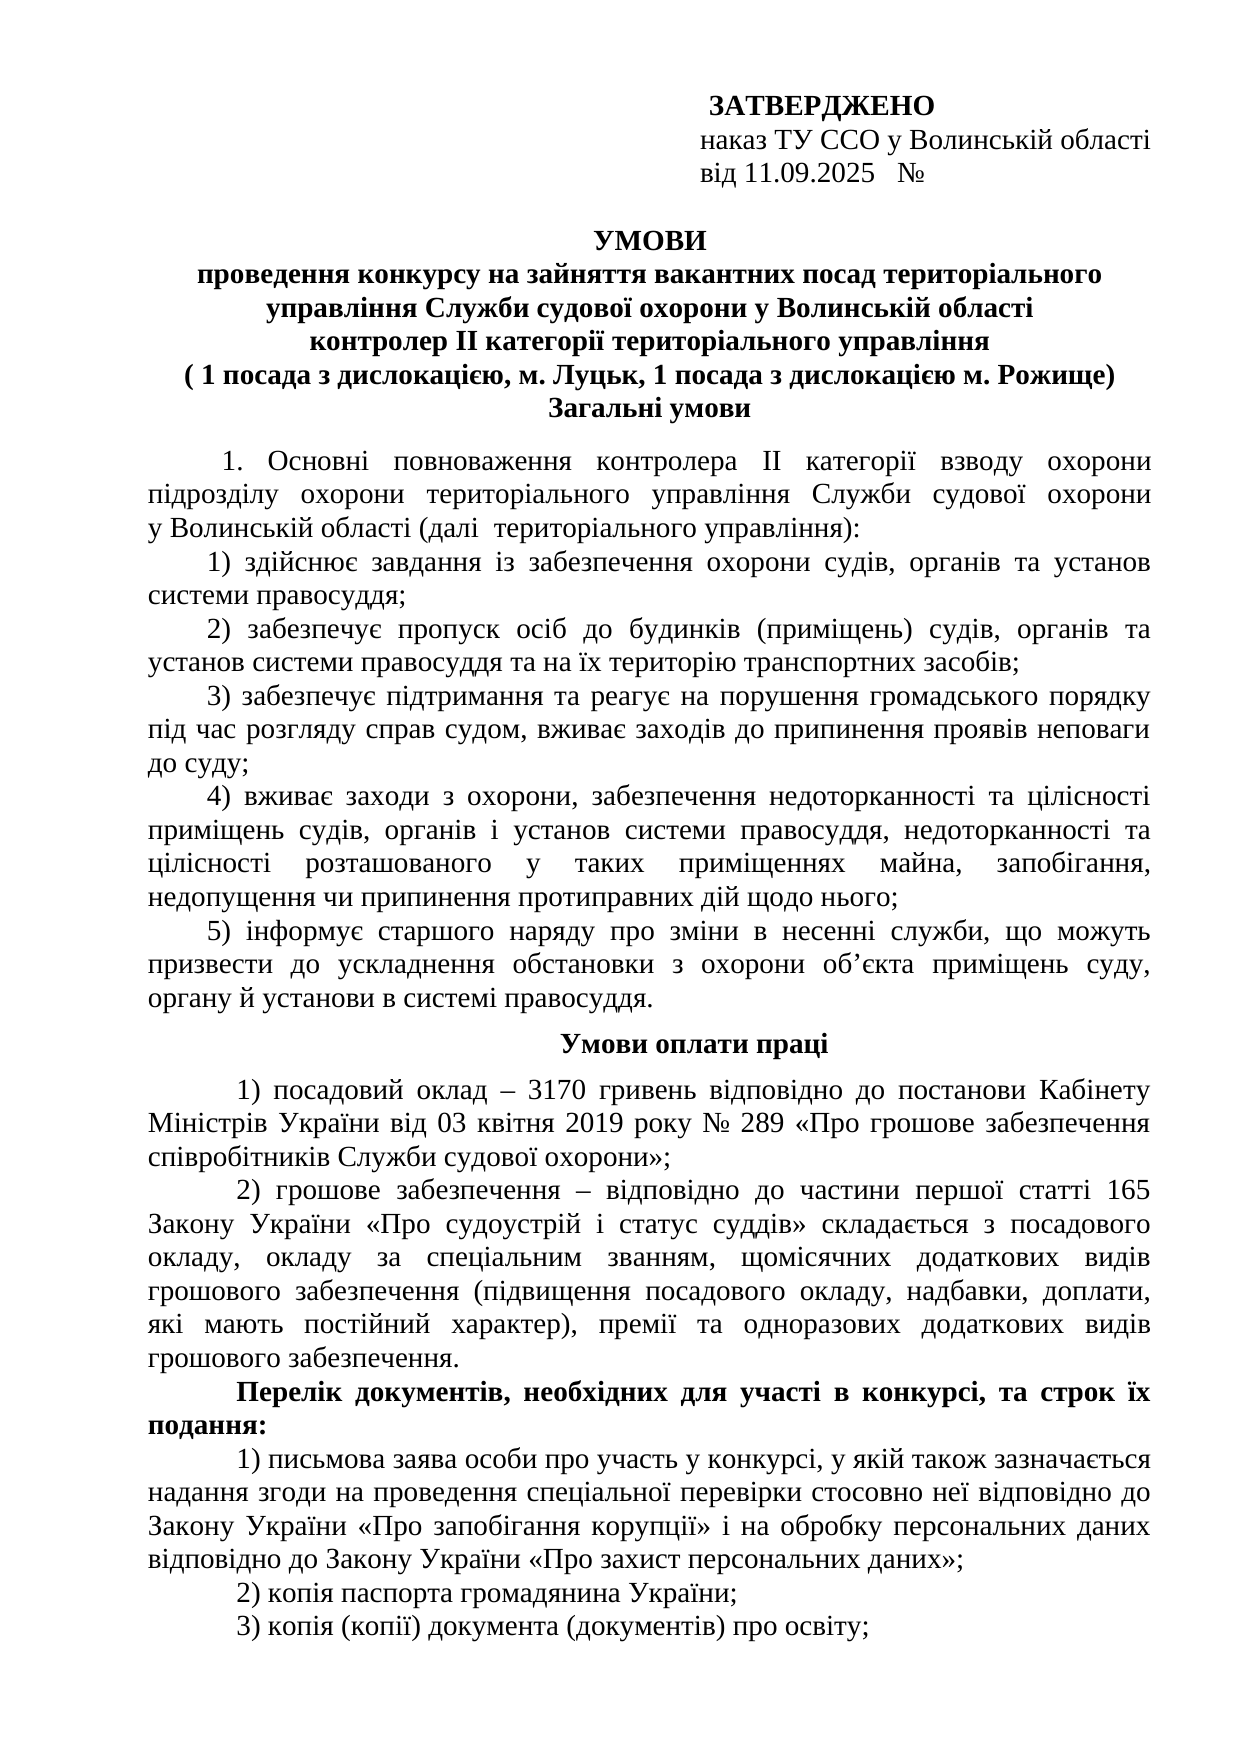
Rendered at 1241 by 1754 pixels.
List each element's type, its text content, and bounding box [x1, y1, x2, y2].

text ( 1 посада з дислокацією, м. Луцьк, 1 посада з дислокацією м. Рожище) [148, 357, 1152, 390]
text Умови оплати праці [148, 1026, 1152, 1059]
text 2) копія паспорта громадянина України; [148, 1575, 1152, 1608]
text наказ ТУ ССО у Волинській області [663, 122, 1152, 156]
text від 11.09.2025 № [663, 156, 1152, 189]
text 3) забезпечує підтримання та реагує на порушення громадського порядку під час розгляду справ судом, вживає заходів до припинення проявів неповаги до суду; [148, 678, 1152, 778]
text УМОВИ [148, 223, 1152, 256]
text 3) копія (копії) документа (документів) про освіту; [148, 1608, 1152, 1642]
text ЗАТВЕРДЖЕНО [148, 88, 1152, 122]
list контролер IІ категорії територіального управління [148, 323, 1152, 357]
text 4) вживає заходи з охорони, забезпечення недоторканності та цілісності приміщень судів, органів і установ системи правосуддя, недоторканності та цілісності розташованого у таких приміщеннях майна, запобігання, недопущення чи припинення протиправних дій щодо нього; [148, 778, 1152, 913]
text 1) посадовий оклад – 3170 гривень відповідно до постанови Кабінету Міністрів України від 03 квітня 2019 року № 289 «Про грошове забезпечення співробітників Служби судової охорони»; [148, 1072, 1152, 1172]
text Перелік документів, необхідних для участі в конкурсі, та строк їх подання: [148, 1374, 1152, 1441]
text проведення конкурсу на зайняття вакантних посад територіального управління Служби судової охорони у Волинській області [148, 256, 1152, 323]
text 1) здійснює завдання із забезпечення охорони судів, органів та установ системи правосуддя; [148, 544, 1152, 611]
text 5) інформує старшого наряду про зміни в несенні служби, що можуть призвести до ускладнення обстановки з охорони об’єкта приміщень суду, органу й установи в системі правосуддя. [148, 913, 1152, 1013]
text 2) забезпечує пропуск осіб до будинків (приміщень) судів, органів та установ системи правосуддя та на їх територію транспортних засобів; [148, 611, 1152, 678]
text 1) письмова заява особи про участь у конкурсі, у якій також зазначається надання згоди на проведення спеціальної перевірки стосовно неї відповідно до Закону України «Про запобігання корупції» і на обробку персональних даних відповідно до Закону України «Про захист персональних даних»; [148, 1441, 1152, 1575]
text 2) грошове забезпечення – відповідно до частини першої статті 165 Закону України «Про судоустрій і статус суддів» складається з посадового окладу, окладу за спеціальним званням, щомісячних додаткових видів грошового забезпечення (підвищення посадового окладу, надбавки, доплати, які мають постійний характер), премії та одноразових додаткових видів грошового забезпечення. [148, 1172, 1152, 1374]
text 1. Основні повноваження контролера II категорії взводу охорони підрозділу охорони територіального управління Служби судової охорони у Волинській області (далі територіального управління): [148, 443, 1152, 544]
text Загальні умови [148, 390, 1152, 424]
